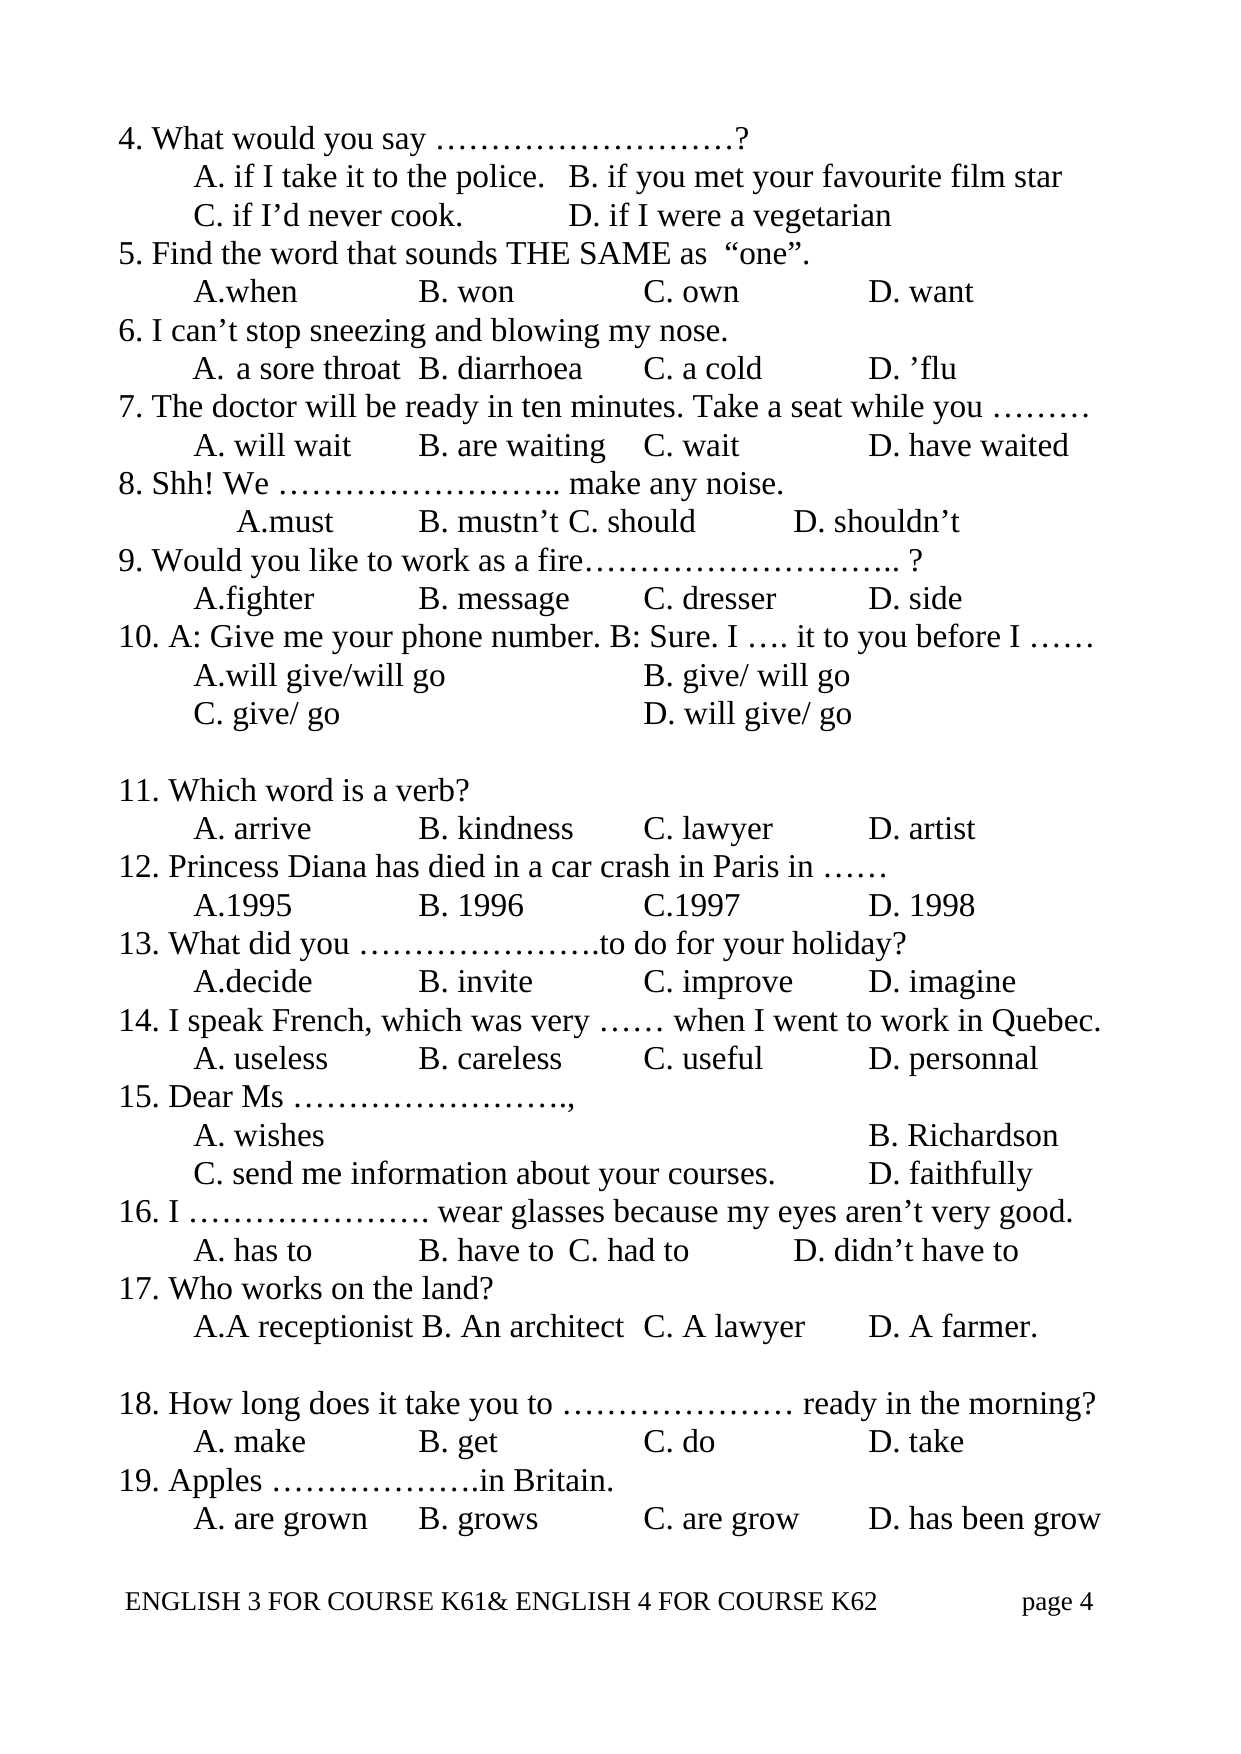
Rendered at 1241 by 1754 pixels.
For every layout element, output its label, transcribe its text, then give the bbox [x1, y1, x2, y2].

text A.decide B. invite C. improve D. imagine [118, 961, 1122, 1000]
text A.must B. mustn’t C. should D. shouldn’t [118, 501, 1122, 540]
text 11. Which word is a verb? [118, 770, 1122, 808]
text A.A receptionist B. An architect C. A lawyer D. A farmer. [118, 1306, 1122, 1345]
list A.1995 B. 1996 C.1997 D. 1998 [193, 885, 1122, 923]
text 18. How long does it take you to ………………… ready in the morning? [118, 1383, 1122, 1421]
text 7. The doctor will be ready in ten minutes. Take a seat while you ……… [118, 386, 1122, 425]
text 6. I can’t stop sneezing and blowing my nose. [118, 310, 1122, 348]
text 12. Princess Diana has died in a car crash in Paris in …… [118, 846, 1122, 885]
text A. are grown B. grows C. are grow D. has been grow [118, 1498, 1122, 1536]
text 10. A: Give me your phone number. B: Sure. I …. it to you before I …… [118, 616, 1122, 655]
list a sore throat B. diarrhoea C. a cold D. ’flu [192, 348, 1122, 386]
text 19. Apples ……………….in Britain. [118, 1460, 1122, 1498]
text A.when B. won C. own D. want [118, 271, 1122, 310]
text A. will wait B. are waiting C. wait D. have waited [118, 425, 1122, 463]
text C. send me information about your courses. D. faithfully [118, 1153, 1122, 1191]
text C. if I’d never cook. D. if I were a vegetarian [118, 195, 1122, 233]
text 15. Dear Ms ……………………., [118, 1076, 1122, 1115]
text 5. Find the word that sounds THE SAME as “one”. [118, 233, 1122, 271]
text 9. Would you like to work as a fire……………………….. ? [118, 540, 1122, 578]
text 14. I speak French, which was very …… when I went to work in Quebec. [118, 1000, 1122, 1038]
text A. has to B. have to C. had to D. didn’t have to [118, 1230, 1122, 1268]
text A. wishes B. Richardson [118, 1115, 1122, 1153]
text 17. Who works on the land? [118, 1268, 1122, 1306]
text A.will give/will go B. give/ will go [118, 655, 1122, 693]
text A. useless B. careless C. useful D. personnal [118, 1038, 1122, 1076]
text 16. I …………………. wear glasses because my eyes aren’t very good. [118, 1191, 1122, 1230]
text 13. What did you ………………….to do for your holiday? [118, 923, 1122, 961]
text A. arrive B. kindness C. lawyer D. artist [118, 808, 1122, 846]
text 4. What would you say ………………………? [118, 118, 1122, 156]
text A.fighter B. message C. dresser D. side [118, 578, 1122, 616]
text C. give/ go D. will give/ go [118, 693, 1122, 731]
text 8. Shh! We …………………….. make any noise. [118, 463, 1122, 501]
text A. if I take it to the police. B. if you met your favourite film star [118, 156, 1122, 195]
text A. make B. get C. do D. take [118, 1421, 1122, 1460]
